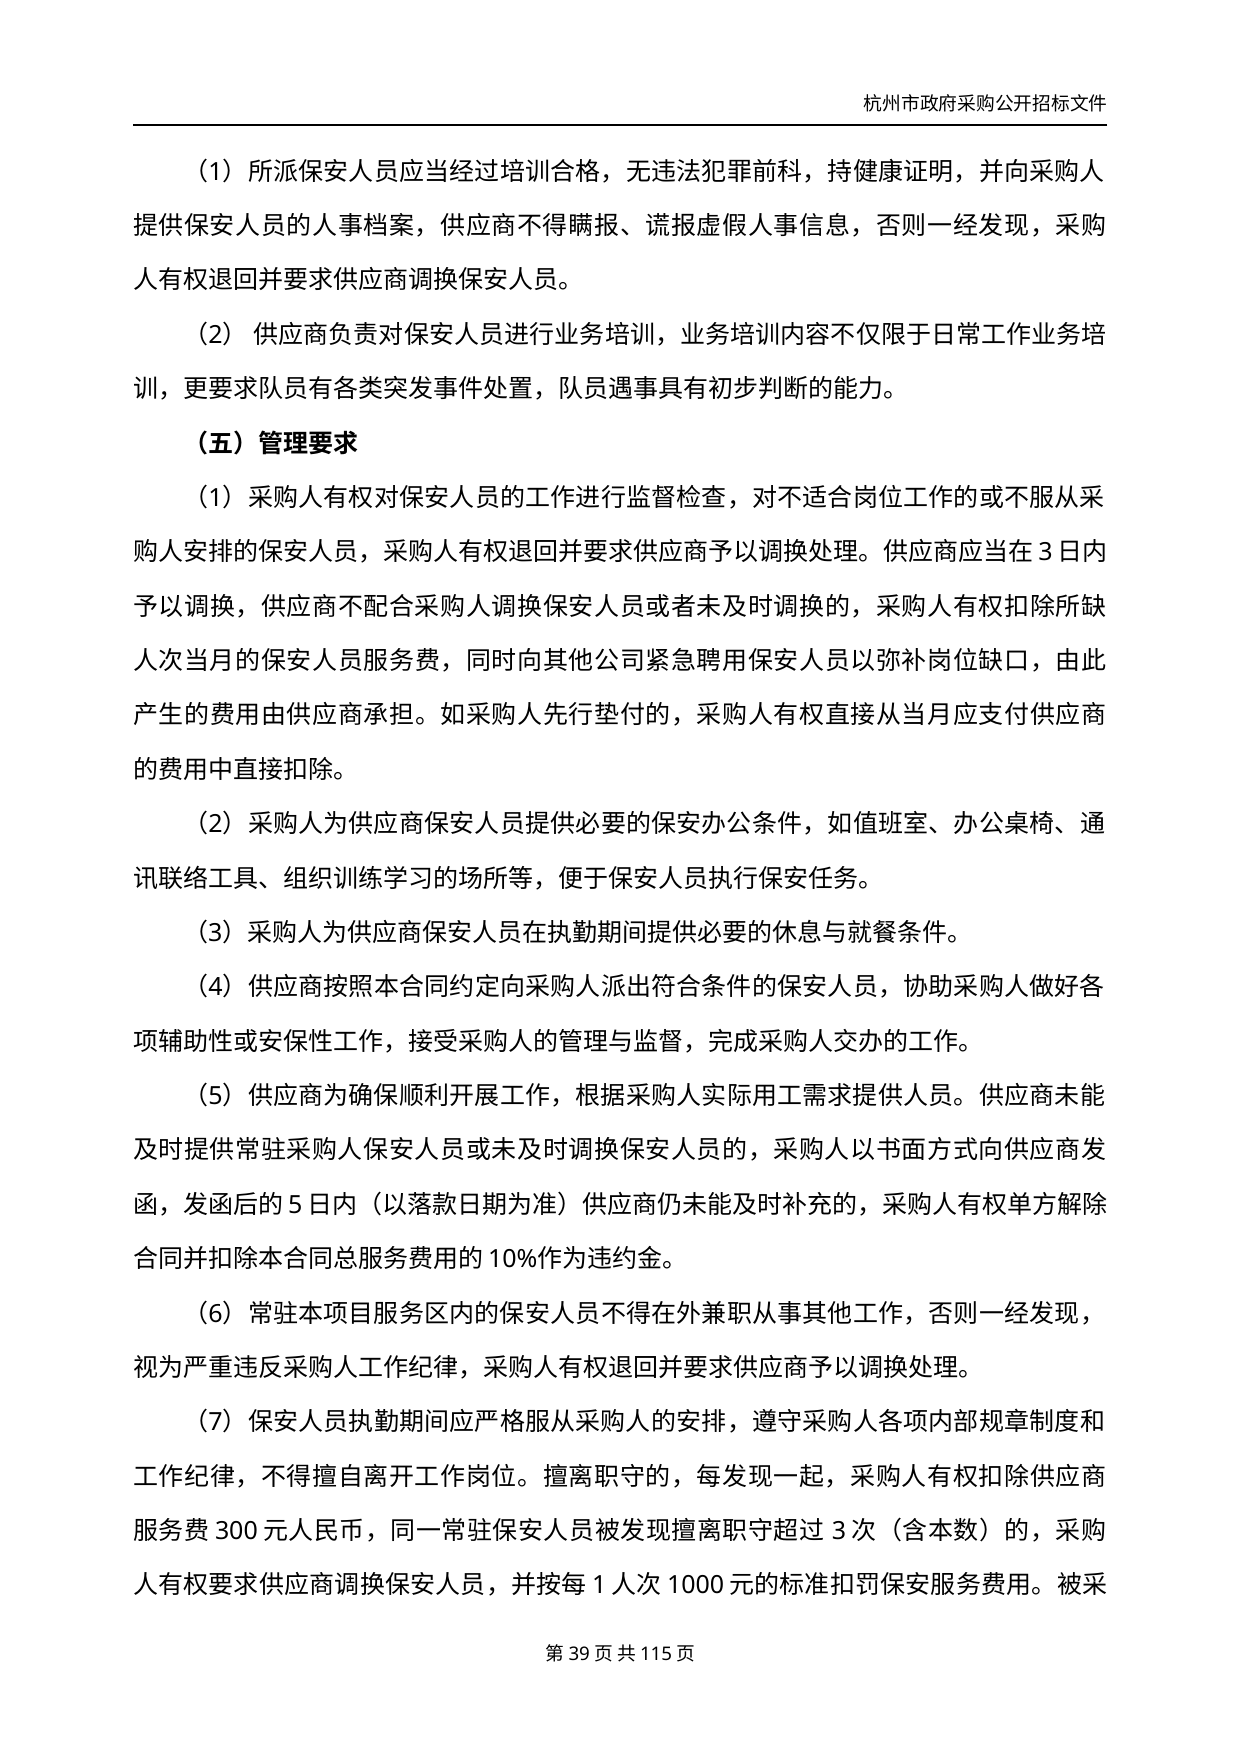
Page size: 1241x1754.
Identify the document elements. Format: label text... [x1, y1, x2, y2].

text （五）管理要求 [133, 423, 1107, 459]
text （2）采购人为供应商保安人员提供必要的保安办公条件，如值班室、办公桌椅、通讯联络工具、组织训练学习的场所等，便于保安人员执行保安任务。 [133, 804, 1107, 894]
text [133, 1402, 1107, 1601]
text （1）采购人有权对保安人员的工作进行监督检查，对不适合岗位工作的或不服从采购人安排的保安人员，采购人有权退回并要求供应商予以调换处理。供应商应当在3日内予以调换，供应商不配合采购人调换保安人员或者未及时调换的，采购人有权扣除所缺人次当月的保安人员服务费，同时向其他公司紧急聘用保安人员以弥补岗位缺口，由此产生的费用由供应商承担。如采购人先行垫付的，采购人有权直接从当月应支付供应商的费用中直接扣除。 [133, 477, 1107, 786]
text （2） 供应商负责对保安人员进行业务培训，业务培训内容不仅限于日常工作业务培训，更要求队员有各类突发事件处置，队员遇事具有初步判断的能力。 [133, 314, 1107, 405]
text （3）采购人为供应商保安人员在执勤期间提供必要的休息与就餐条件。 [133, 912, 1107, 949]
text （4）供应商按照本合同约定向采购人派出符合条件的保安人员，协助采购人做好各项辅助性或安保性工作，接受采购人的管理与监督，完成采购人交办的工作。 [133, 967, 1107, 1057]
text （5）供应商为确保顺利开展工作，根据采购人实际用工需求提供人员。供应商未能及时提供常驻采购人保安人员或未及时调换保安人员的，采购人以书面方式向供应商发函，发函后的5日内（以落款日期为准）供应商仍未能及时补充的，采购人有权单方解除合同并扣除本合同总服务费用的10%作为违约金。 [133, 1076, 1107, 1275]
text （6）常驻本项目服务区内的保安人员不得在外兼职从事其他工作，否则一经发现，视为严重违反采购人工作纪律，采购人有权退回并要求供应商予以调换处理。 [133, 1293, 1107, 1384]
text （1）所派保安人员应当经过培训合格，无违法犯罪前科，持健康证明，并向采购人提供保安人员的人事档案，供应商不得瞒报、谎报虚假人事信息，否则一经发现，采购人有权退回并要求供应商调换保安人员。 [133, 151, 1107, 296]
